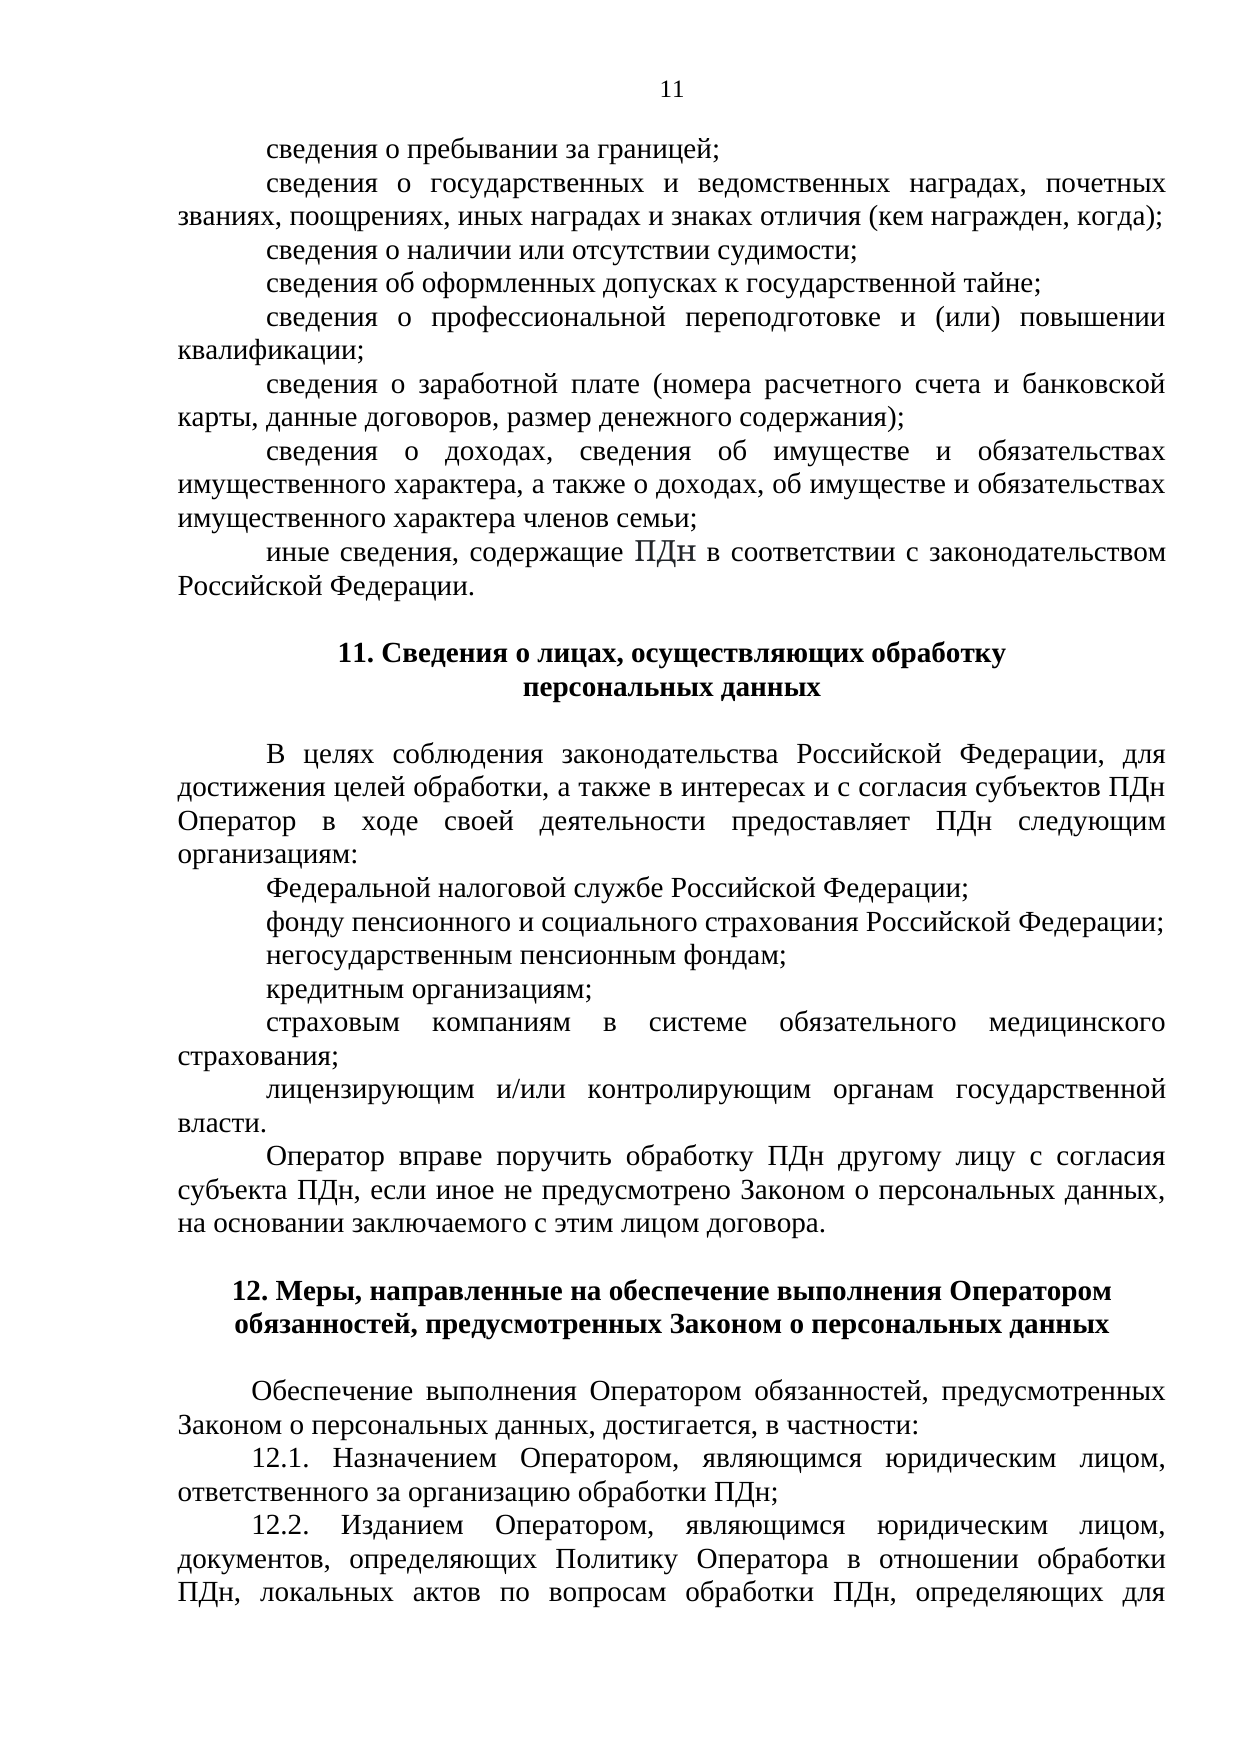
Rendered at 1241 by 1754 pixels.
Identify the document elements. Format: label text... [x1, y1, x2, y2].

text 11. Сведения о лицах, осуществляющих обработку [177, 635, 1167, 669]
text 12. Меры, направленные на обеспечение выполнения Оператором обязанностей, предусмотренных Законом о персональных данных [177, 1273, 1167, 1340]
list сведения о профессиональной переподготовке и (или) повышении квалификации; [177, 299, 1167, 366]
list сведения о наличии или отсутствии судимости; [266, 232, 1167, 265]
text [177, 1507, 1167, 1608]
text Оператор вправе поручить обработку ПДн другому лицу с согласия субъекта ПДн, если иное не предусмотрено Законом о персональных данных, на основании заключаемого с этим лицом договора. [177, 1138, 1167, 1239]
text В целях соблюдения законодательства Российской Федерации, для достижения целей обработки, а также в интересах и с согласия субъектов ПДн Оператор в ходе своей деятельности предоставляет ПДн следующим организациям: [177, 736, 1167, 870]
list сведения о заработной плате (номера расчетного счета и банковской карты, данные договоров, размер денежного содержания); [177, 366, 1167, 433]
text Федеральной налоговой службе Российской Федерации; [177, 870, 1167, 904]
text кредитным организациям; [177, 971, 1167, 1004]
list сведения о пребывании за границей; [177, 131, 1167, 165]
text 12.1. Назначением Оператором, являющимся юридическим лицом, ответственного за организацию обработки ПДн; [177, 1440, 1167, 1507]
list сведения о доходах, сведения об имуществе и обязательствах имущественного характера, а также о доходах, об имуществе и обязательствах имущественного характера членов семьи; [177, 433, 1167, 534]
list иные сведения, содержащие ПДн в соответствии с законодательством Российской Федерации. [177, 534, 1167, 602]
text негосударственным пенсионным фондам; [177, 937, 1167, 971]
text лицензирующим и/или контролирующим органам государственной власти. [177, 1071, 1167, 1138]
text страховым компаниям в системе обязательного медицинского страхования; [177, 1004, 1167, 1071]
text фонду пенсионного и социального страхования Российской Федерации; [177, 904, 1167, 937]
text персональных данных [177, 669, 1167, 702]
list сведения об оформленных допусках к государственной тайне; [266, 265, 1167, 299]
list сведения о государственных и ведомственных наградах, почетных званиях, поощрениях, иных наградах и знаках отличия (кем награжден, когда); [177, 165, 1167, 232]
text Обеспечение выполнения Оператором обязанностей, предусмотренных Законом о персональных данных, достигается, в частности: [177, 1373, 1167, 1440]
